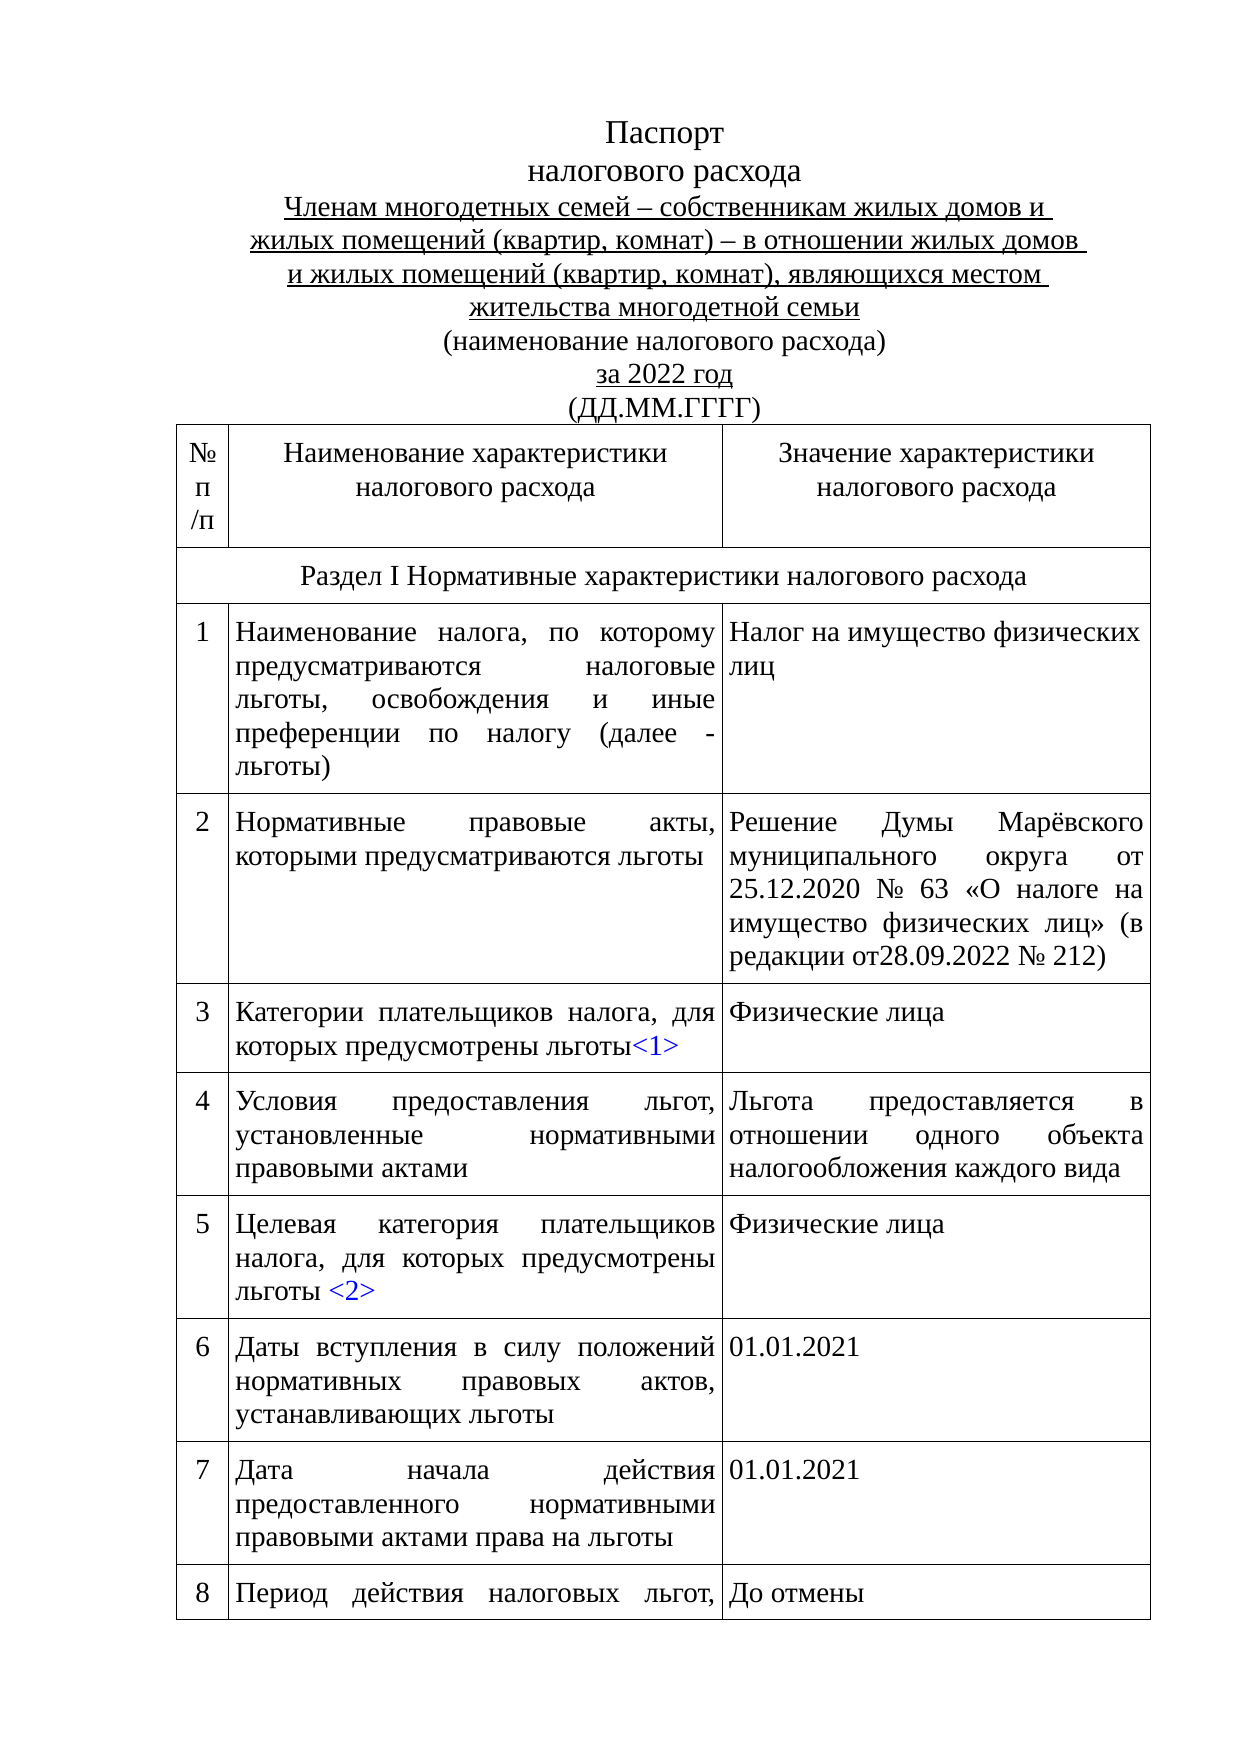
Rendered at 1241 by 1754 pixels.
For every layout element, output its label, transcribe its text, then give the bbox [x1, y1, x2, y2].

text и жилых помещений (квартир, комнат), являющихся местом [177, 256, 1152, 289]
table_cell Физические лица [723, 984, 1150, 1072]
table_cell Льгота предоставляется в отношении одного объекта налогообложения каждого вида [723, 1073, 1150, 1195]
table_cell 4 [177, 1073, 228, 1195]
table_cell 01.01.2021 [723, 1442, 1150, 1563]
table_cell Решение Думы Марёвского муниципального округа от 25.12.2020 № 63 «О налоге на имущество физических лиц» (в редакции от28.09.2022 № 212) [723, 794, 1150, 982]
text жительства многодетной семьи [177, 289, 1152, 323]
table_header Значение характеристики налогового расхода [723, 425, 1150, 547]
table_cell 8 [177, 1565, 228, 1619]
table_cell До отмены [723, 1565, 1150, 1619]
table_cell Наименование налога, по которому предусматриваются налоговые льготы, освобождения и иные преференции по налогу (далее - льготы) [229, 604, 722, 792]
table_cell Нормативные правовые акты, которыми предусматриваются льготы [229, 794, 722, 982]
table_cell Целевая категория плательщиков налога, для которых предусмотрены льготы <2> [229, 1196, 722, 1318]
text (наименование налогового расхода) [177, 323, 1152, 357]
table_cell Раздел I Нормативные характеристики налогового расхода [177, 548, 1150, 602]
table_header Наименование характеристики налогового расхода [229, 425, 722, 547]
table_cell Даты вступления в силу положений нормативных правовых актов, устанавливающих льготы [229, 1319, 722, 1441]
text налогового расхода [177, 151, 1152, 189]
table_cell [229, 1565, 722, 1619]
table_cell 2 [177, 794, 228, 982]
text жилых помещений (квартир, комнат) – в отношении жилых домов [177, 222, 1152, 256]
table_cell Условия предоставления льгот, установленные нормативными правовыми актами [229, 1073, 722, 1195]
text за 2022 год [177, 357, 1152, 390]
table_cell 1 [177, 604, 228, 792]
table_cell Категории плательщиков налога, для которых предусмотрены льготы<1> [229, 984, 722, 1072]
text Паспорт [177, 112, 1152, 151]
table_cell 3 [177, 984, 228, 1072]
table_cell Физические лица [723, 1196, 1150, 1318]
table_cell Дата начала действия предоставленного нормативными правовыми актами права на льготы [229, 1442, 722, 1563]
table_cell 5 [177, 1196, 228, 1318]
table_header № п/п [177, 425, 228, 547]
table_cell Налог на имущество физических лиц [723, 604, 1150, 792]
table_cell 6 [177, 1319, 228, 1441]
text Членам многодетных семей – собственникам жилых домов и [177, 189, 1152, 222]
text (ДД.ММ.ГГГГ) [177, 390, 1152, 424]
table_cell 7 [177, 1442, 228, 1563]
table_cell 01.01.2021 [723, 1319, 1150, 1441]
